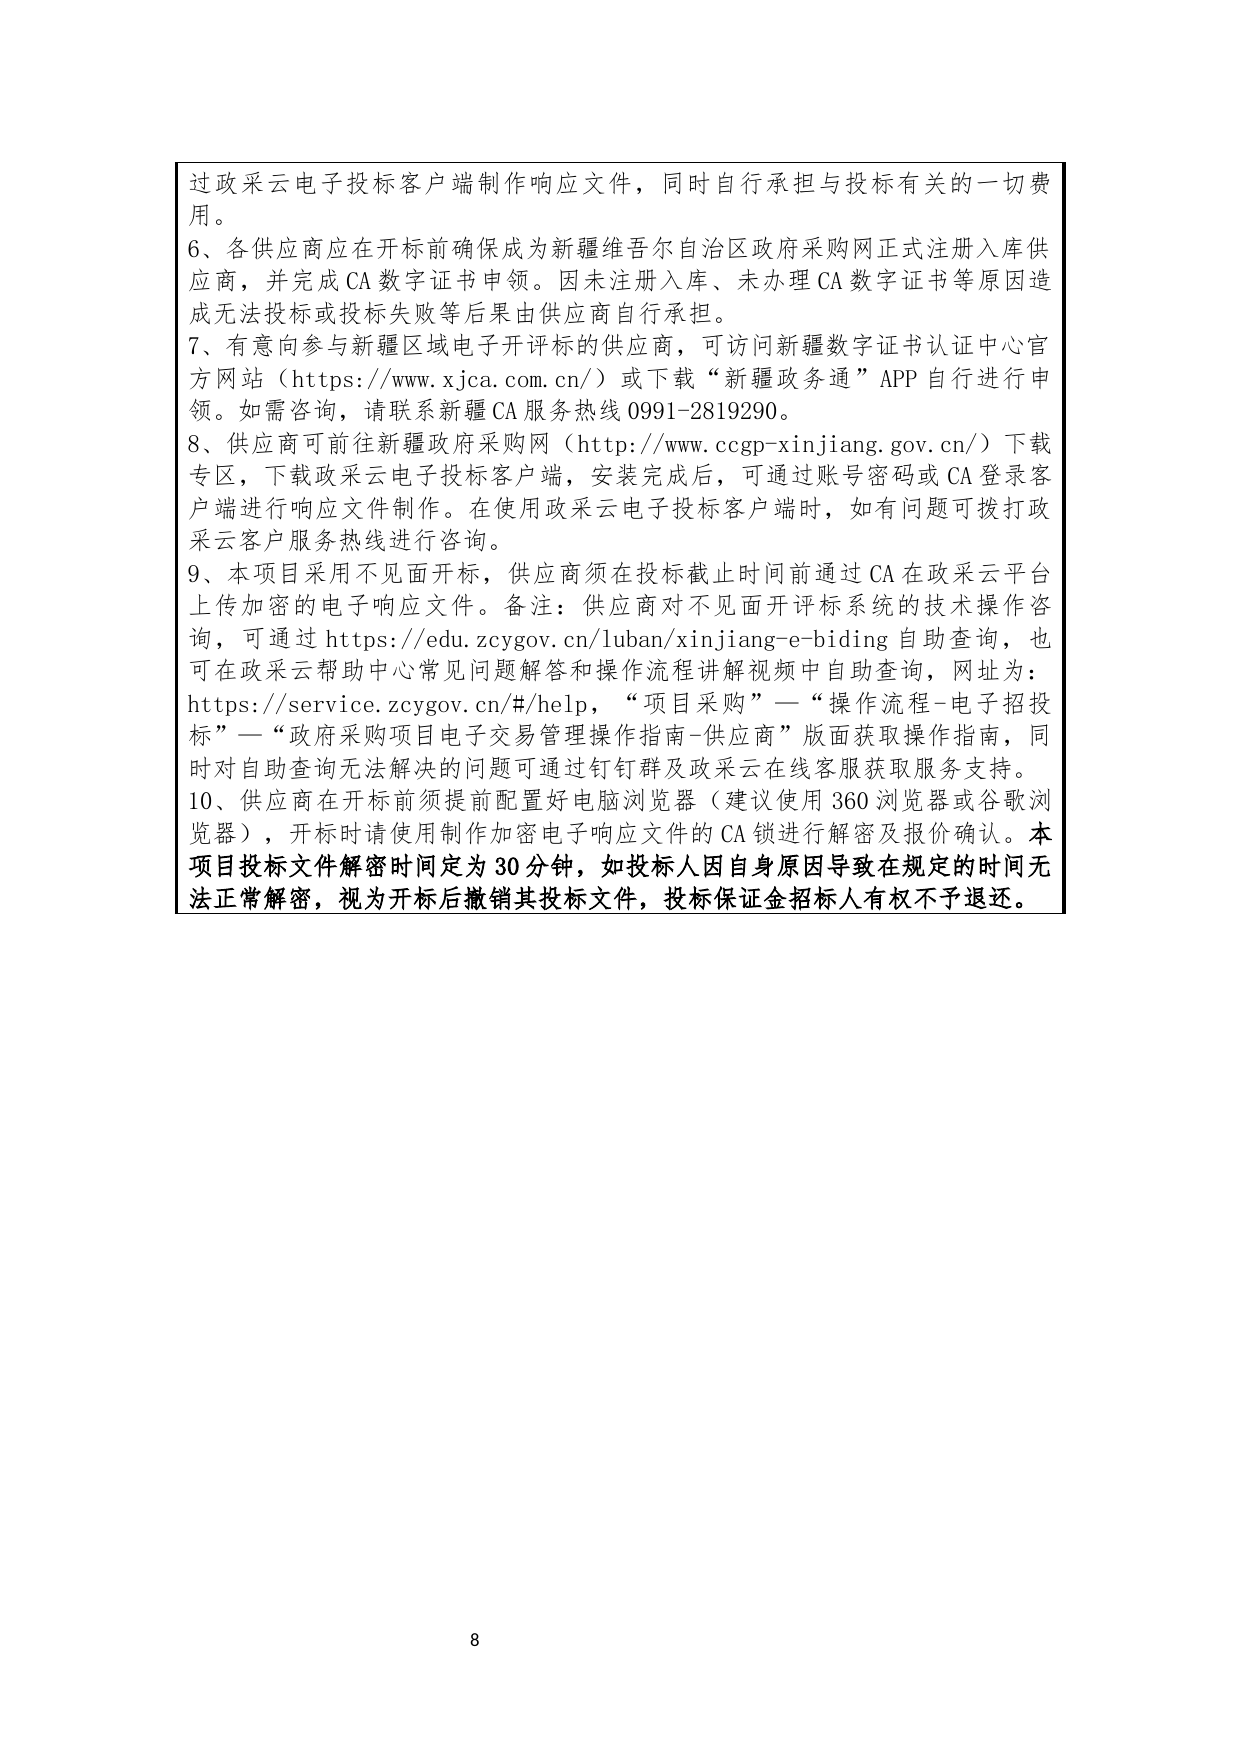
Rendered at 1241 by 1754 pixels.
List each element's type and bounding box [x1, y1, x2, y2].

table_cell [178, 163, 1062, 913]
